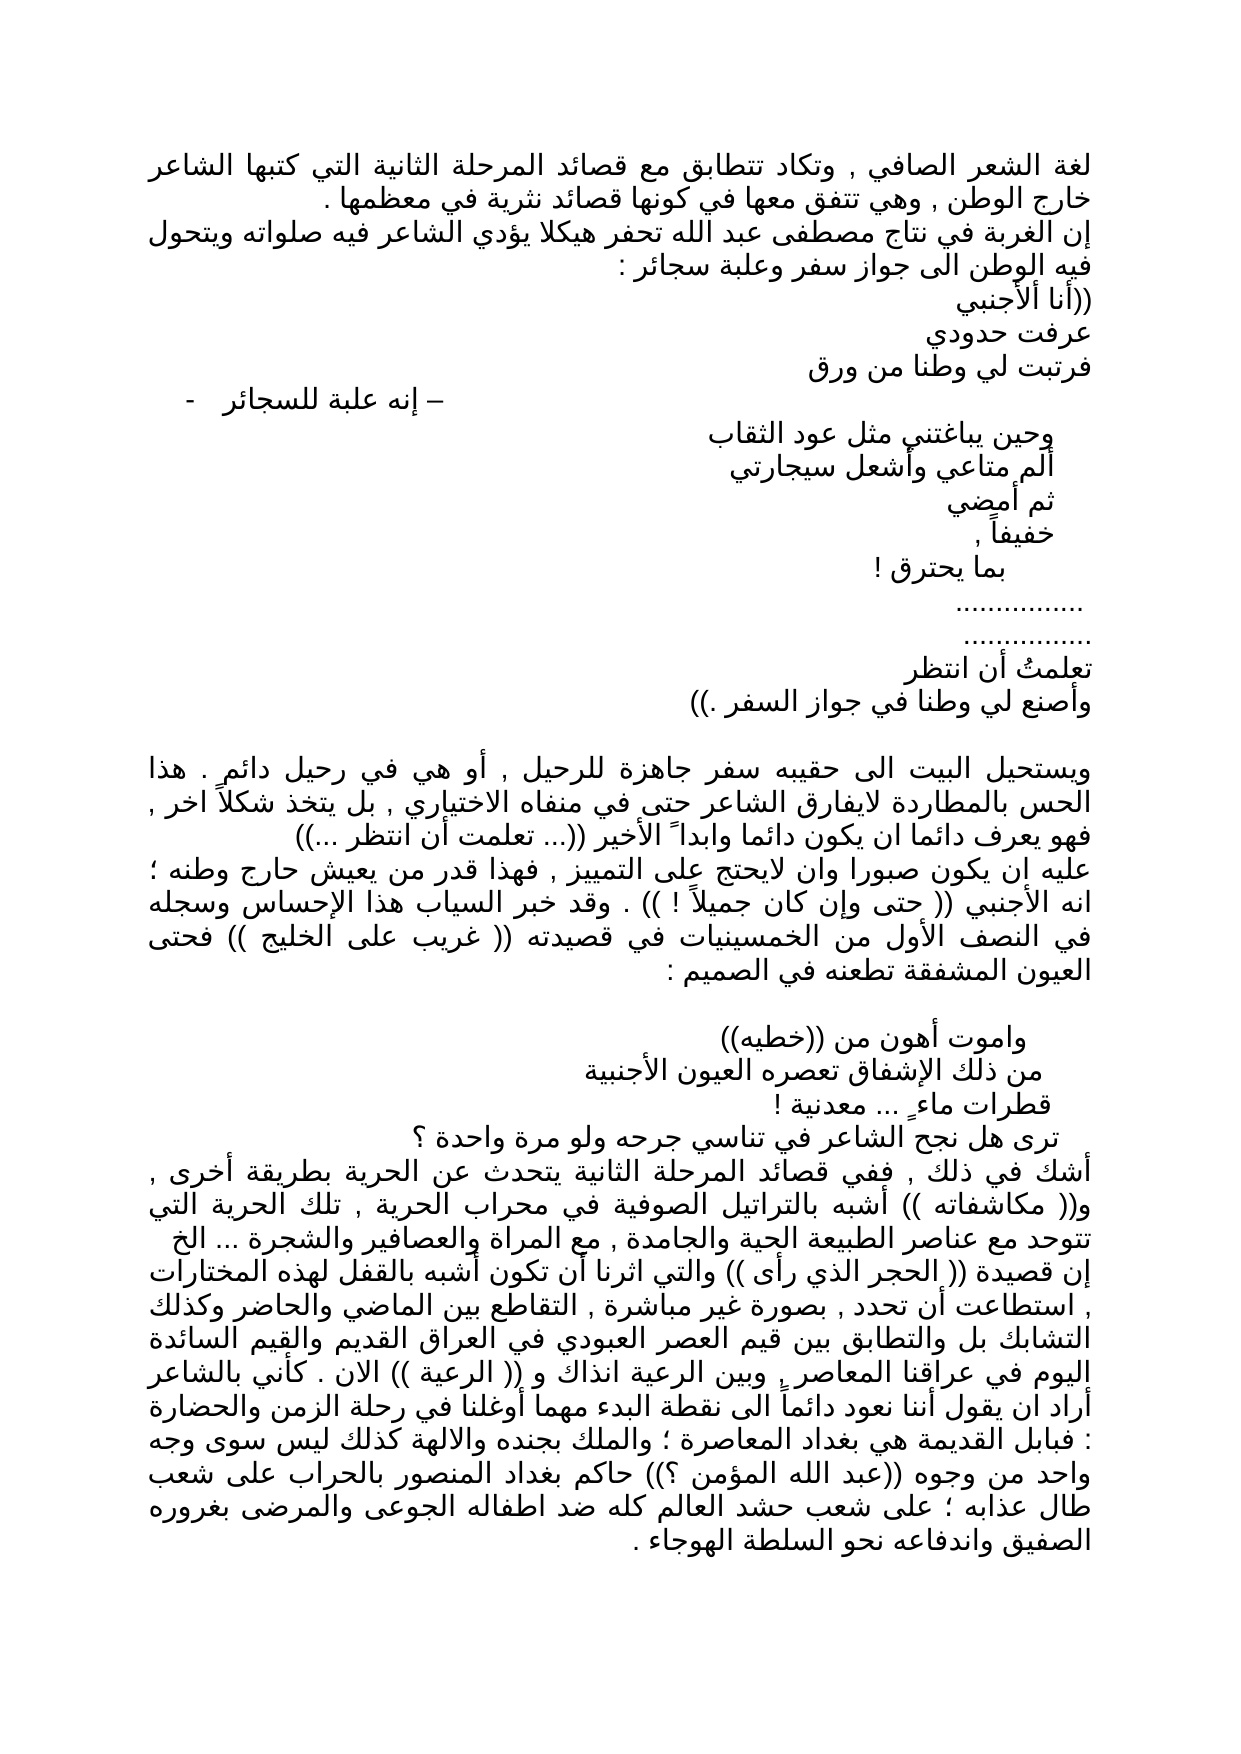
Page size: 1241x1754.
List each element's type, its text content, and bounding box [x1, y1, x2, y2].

text إن قصيدة (( الحجر الذي رأى )) والتي اثرنا أن تكون أشبه بالقفل لهذه المختارات , استطاعت أن تحدد , بصورة غير مباشرة , التقاطع بين الماضي والحاضر وكذلك التشابك بل والتطابق بين قيم العصر العبودي في العراق القديم والقيم السائدة اليوم في عراقنا المعاصر , وبين الرعية انذاك و (( الرعية )) الان . كأني بالشاعر أراد ان يقول أننا نعود دائماً الى نقطة البدء مهما أوغلنا في رحلة الزمن والحضارة : فبابل القديمة هي بغداد المعاصرة ؛ والملك بجنده والالهة كذلك ليس سوى وجه واحد من وجوه ((عبد الله المؤمن ؟)) حاكم بغداد المنصور بالحراب على شعب طال عذابه ؛ على شعب حشد العالم كله ضد اطفاله الجوعى والمرضى بغروره الصفيق واندفاعه نحو السلطة الهوجاء . [148, 1254, 1093, 1556]
text عرفت حدودي [148, 315, 1093, 349]
text أشك في ذلك , ففي قصائد المرحلة الثانية يتحدث عن الحرية بطريقة أخرى , و(( مكاشفاته )) أشبه بالتراتيل الصوفية في محراب الحرية , تلك الحرية التي تتوحد مع عناصر الطبيعة الحية والجامدة , مع المراة والعصافير والشجرة ... الخ [148, 1154, 1093, 1254]
text إن الغربة في نتاج مصطفى عبد الله تحفر هيكلا يؤدي الشاعر فيه صلواته ويتحول فيه الوطن الى جواز سفر وعلبة سجائر : [148, 215, 1093, 282]
text ترى هل نجح الشاعر في تناسي جرحه ولو مرة واحدة ؟ [148, 1120, 1093, 1154]
text وحين يباغتني مثل عود الثقاب [148, 416, 1055, 449]
list إنه علبة للسجائر – [185, 382, 1093, 416]
text بما يحترق ! [148, 550, 1055, 584]
text من ذلك الإشفاق تعصره العيون الأجنبية [148, 1053, 1093, 1087]
text فرتبت لي وطنا من ورق [148, 349, 1093, 382]
text وأصنع لي وطنا في جواز السفر .)) [148, 684, 1093, 718]
text ((أنا ألأجنبي [148, 282, 1093, 315]
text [148, 148, 1093, 215]
text ................ [148, 584, 1093, 617]
text ................ [148, 617, 1093, 651]
text خفيفاً , [148, 517, 1055, 550]
text ألم متاعي وأشعل سيجارتي [148, 449, 1055, 483]
text واموت أهون من ((خطيه)) [148, 1020, 1093, 1053]
text ويستحيل البيت الى حقيبه سفر جاهزة للرحيل , أو هي في رحيل دائم . هذا الحس بالمطاردة لايفارق الشاعر حتى في منفاه الاختياري , بل يتخذ شكلاً اخر , فهو يعرف دائما ان يكون دائما وابدا ً الأخير ((... تعلمت أن انتظر ...)) [148, 751, 1093, 852]
text ثم أمضي [148, 483, 1055, 517]
text قطرات ماء ٍ ... معدنية ! [148, 1087, 1093, 1120]
text تعلمتُ أن انتظر [148, 651, 1093, 684]
text عليه ان يكون صبورا وان لايحتج على التمييز , فهذا قدر من يعيش حارج وطنه ؛ انه الأجنبي (( حتى وإن كان جميلاً ! )) . وقد خبر السياب هذا الإحساس وسجله في النصف الأول من الخمسينيات في قصيدته (( غريب على الخليج )) فحتى العيون المشفقة تطعنه في الصميم : [148, 852, 1093, 986]
